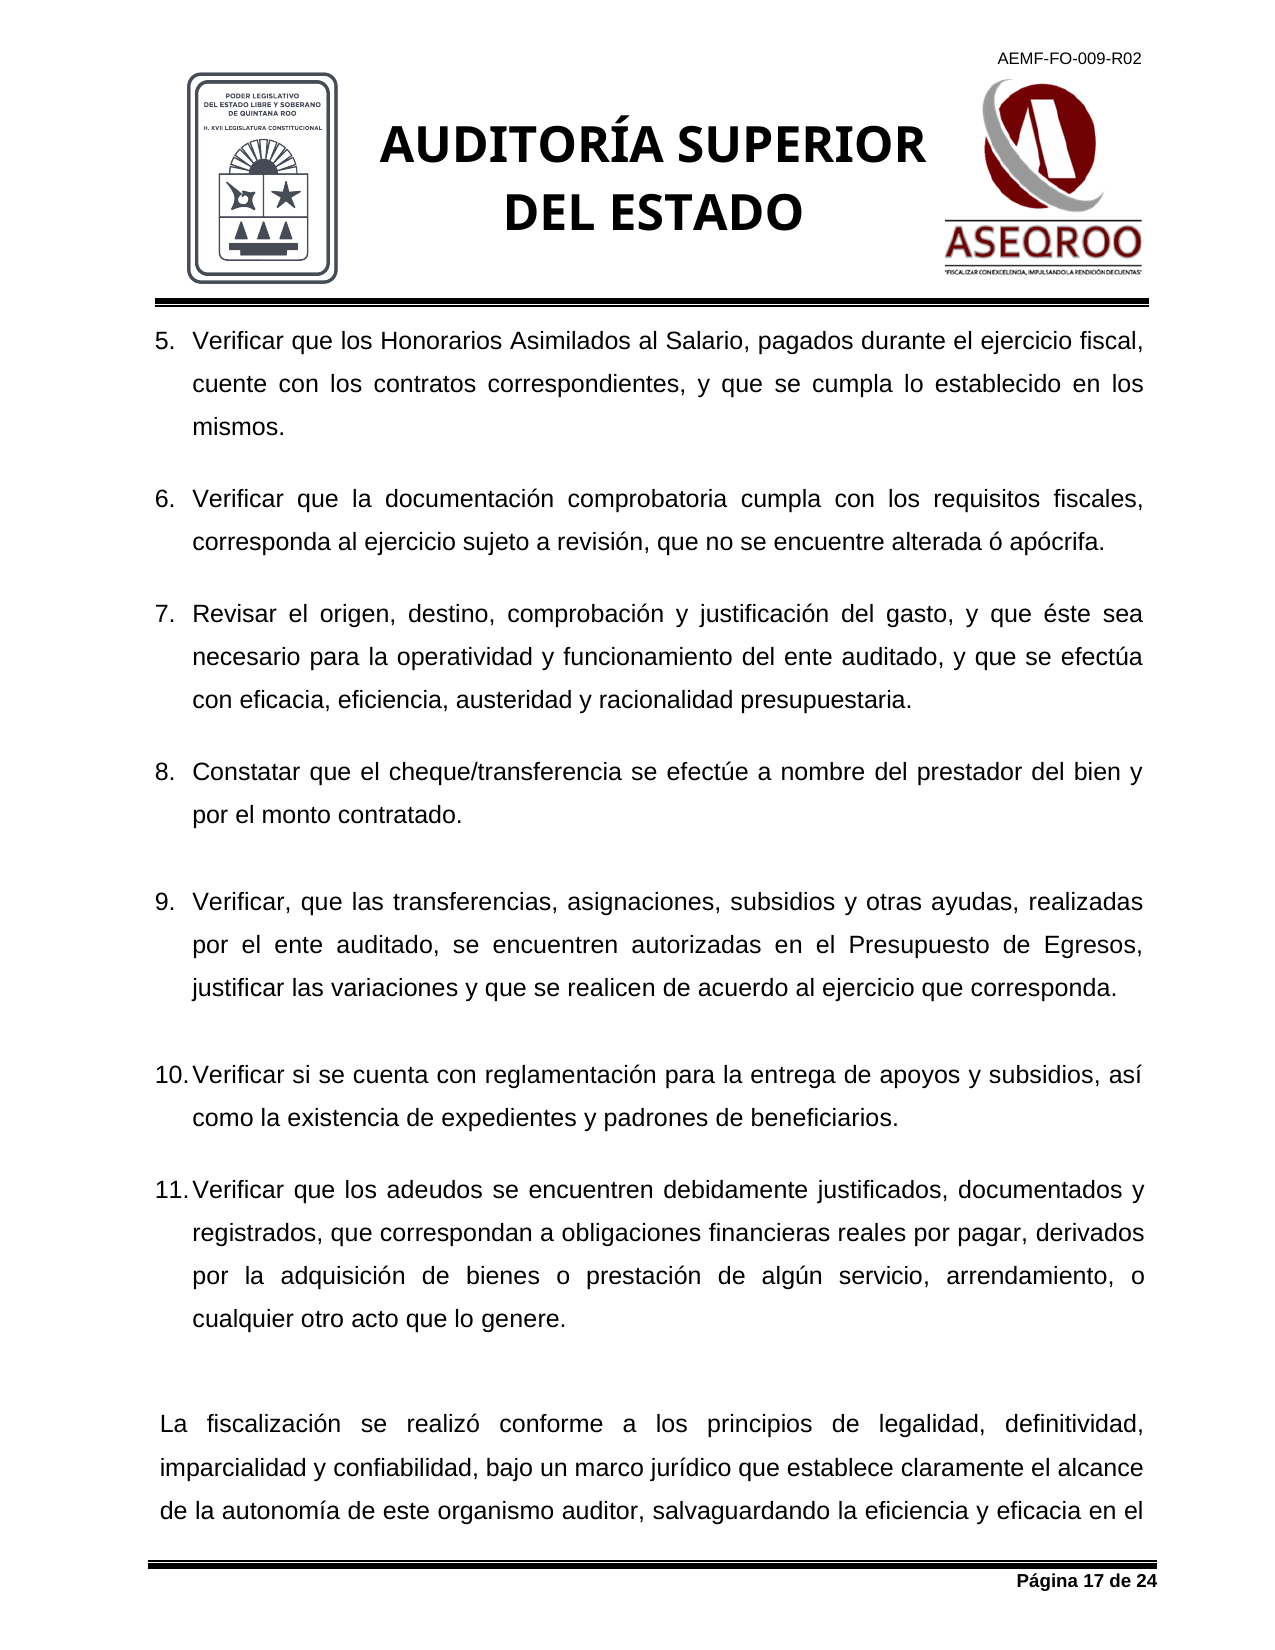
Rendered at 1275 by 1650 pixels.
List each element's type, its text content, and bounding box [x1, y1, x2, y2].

picture [944, 79, 1142, 275]
list Constatar que el cheque/transferencia se efectúe a nombre del prestador del bien y por el monto contratado. [154, 757, 1145, 829]
list Verificar que la documentación comprobatoria cumpla con los requisitos fiscales, corresponda al ejercicio sujeto a revisión, que no se encuentre alterada ó apócrifa. [154, 484, 1145, 556]
list Verificar que los Honorarios Asimilados al Salario, pagados durante el ejercicio fiscal, cuente con los contratos correspondientes, y que se cumpla lo establecido en los mismos. [154, 326, 1145, 441]
list Verificar si se cuenta con reglamentación para la entrega de apoyos y subsidios, así como la existencia de expedientes y padrones de beneficiarios. [154, 1060, 1145, 1132]
list Revisar el origen, destino, comprobación y justificación del gasto, y que éste sea necesario para la operatividad y funcionamiento del ente auditado, y que se efectúa con eficacia, eficiencia, austeridad y racionalidad presupuestaria. [154, 599, 1145, 714]
picture [184, 68, 340, 286]
list Verificar, que las transferencias, asignaciones, subsidios y otras ayudas, realizadas por el ente auditado, se encuentren autorizadas en el Presupuesto de Egresos, justificar las variaciones y que se realicen de acuerdo al ejercicio que corresponda. [154, 887, 1145, 1002]
list Verificar que los adeudos se encuentren debidamente justificados, documentados y registrados, que correspondan a obligaciones financieras reales por pagar, derivados por la adquisición de bienes o prestación de algún servicio, arrendamiento, o cualquier otro acto que lo genere. [154, 1175, 1145, 1333]
